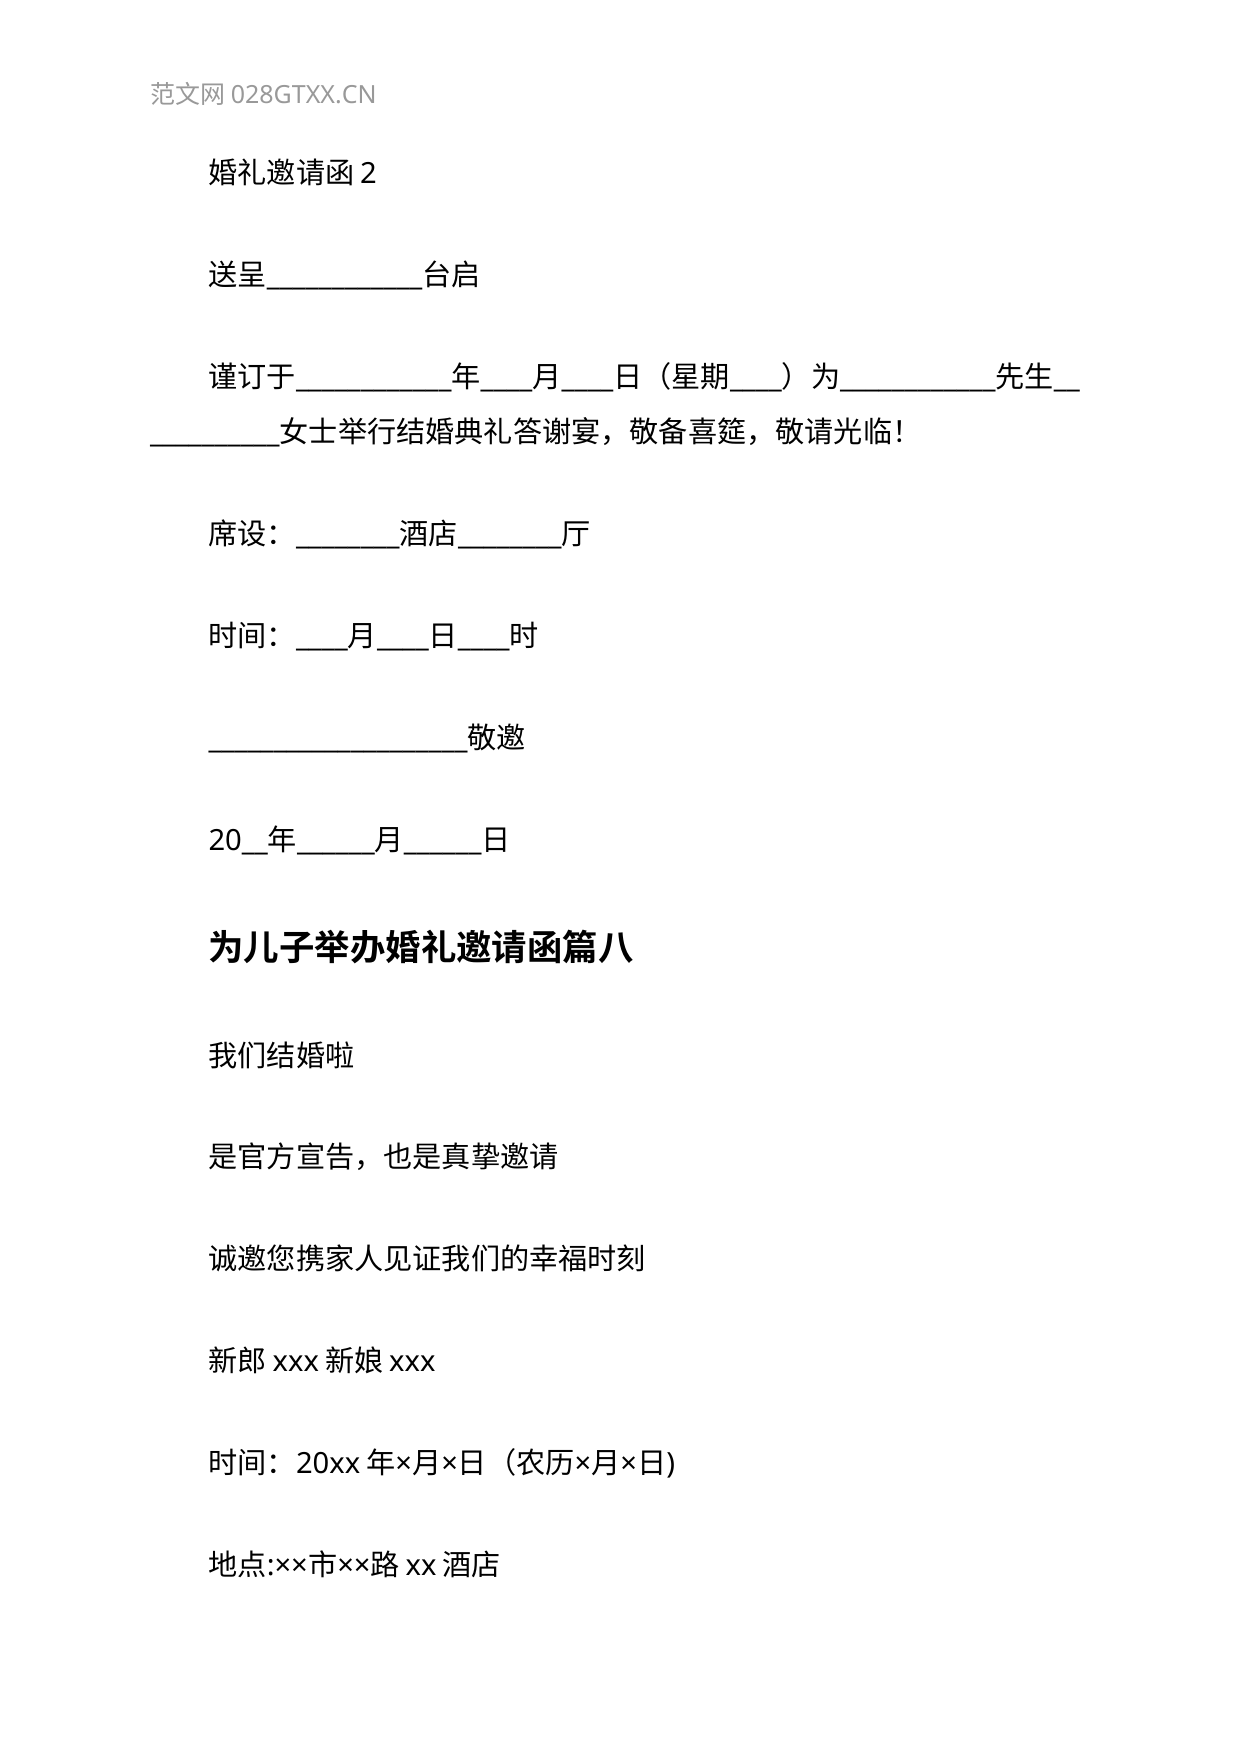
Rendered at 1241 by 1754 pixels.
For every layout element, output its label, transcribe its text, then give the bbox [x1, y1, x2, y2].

text ____________________敬邀 [150, 715, 1090, 757]
text 为儿子举办婚礼邀请函篇八 [150, 919, 1090, 970]
text 是官方宣告，也是真挚邀请 [150, 1134, 1090, 1176]
text 新郎xxx新娘xxx [150, 1338, 1090, 1380]
text 时间：20xx年×月×日（农历×月×日) [150, 1439, 1090, 1482]
text 送呈____________台启 [150, 252, 1090, 294]
text 时间：____月____日____时 [150, 613, 1090, 655]
text 诚邀您携家人见证我们的幸福时刻 [150, 1236, 1090, 1278]
text 20__年______月______日 [150, 817, 1090, 859]
text 婚礼邀请函2 [150, 150, 1090, 192]
text 谨订于____________年____月____日（星期____）为____________先生____________女士举行结婚典礼答谢宴，敬备喜筵，敬请光临！ [150, 354, 1090, 451]
text 席设：________酒店________厅 [150, 511, 1090, 553]
text 地点:××市××路xx酒店 [150, 1542, 1090, 1584]
text 我们结婚啦 [150, 1032, 1090, 1074]
